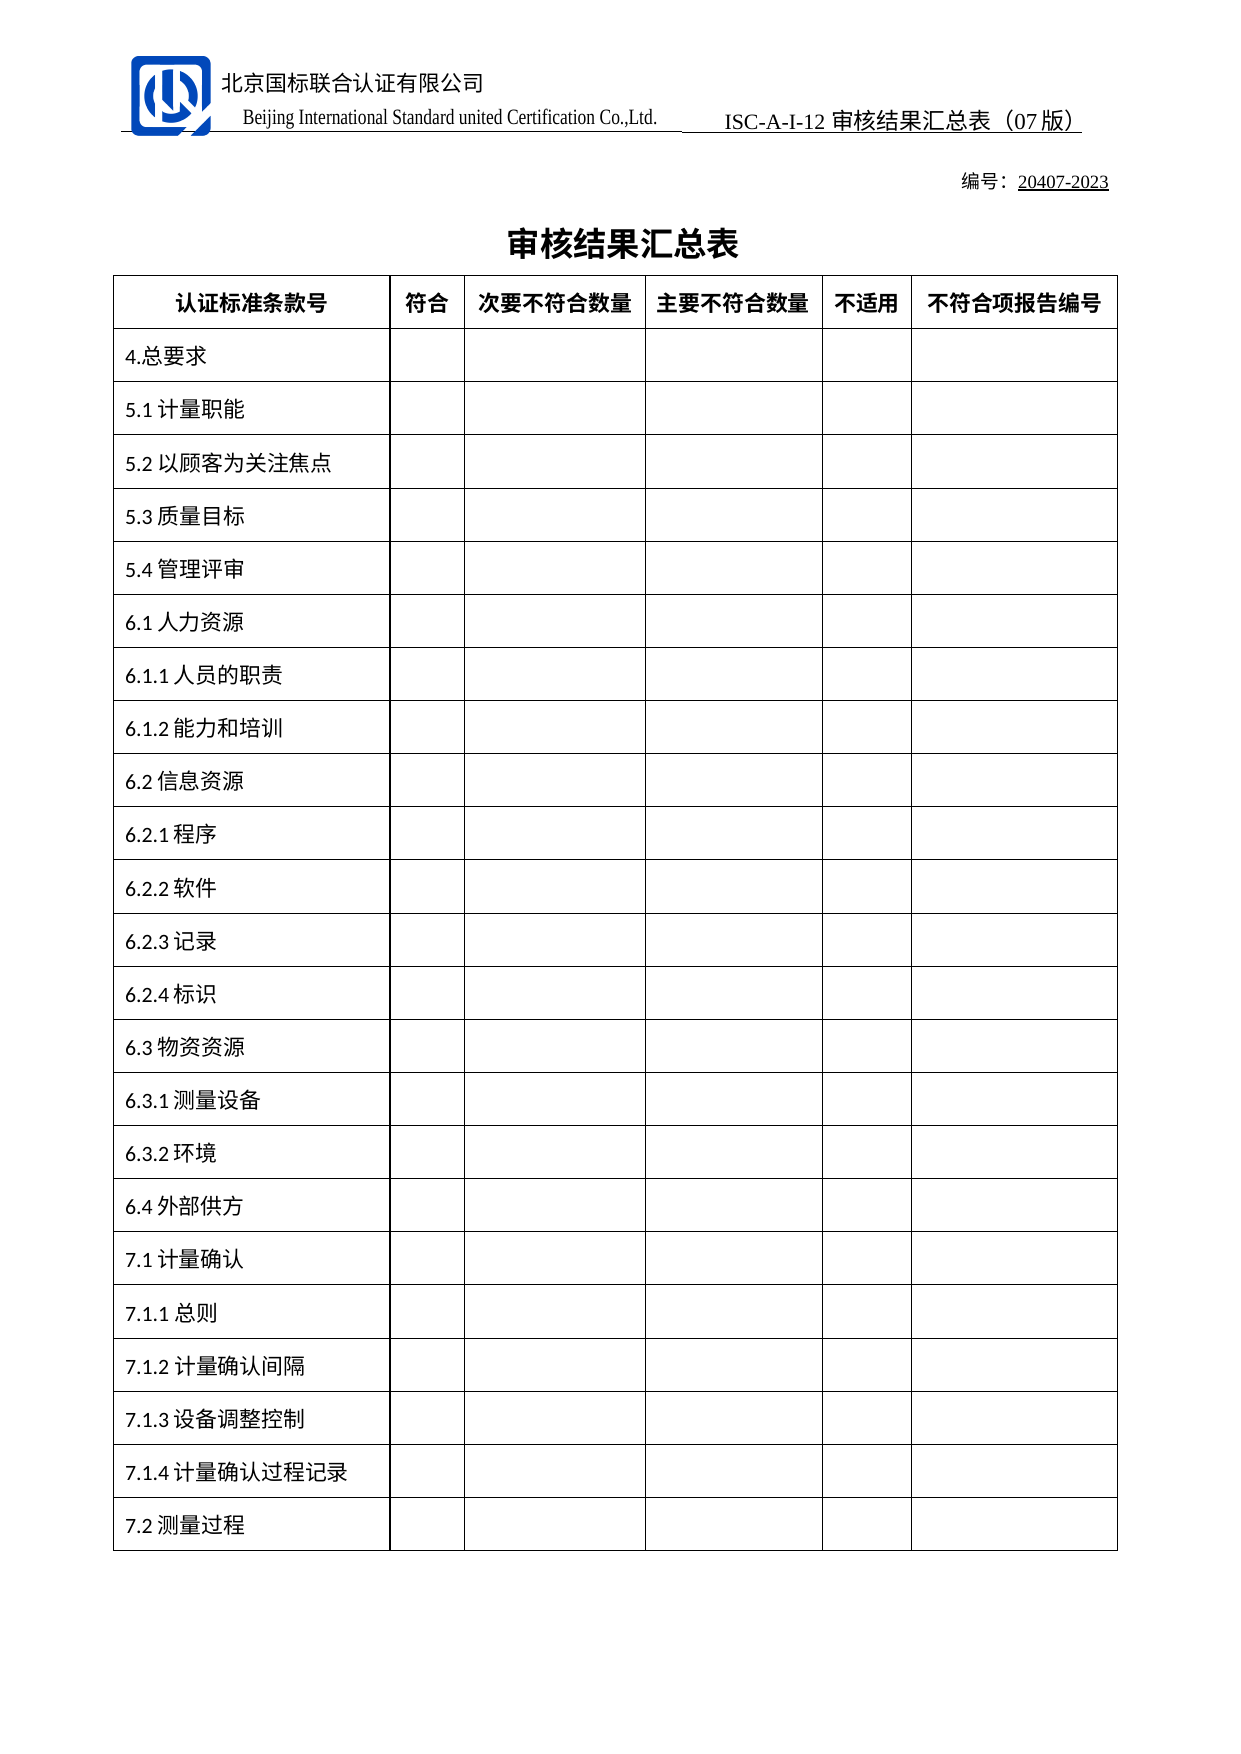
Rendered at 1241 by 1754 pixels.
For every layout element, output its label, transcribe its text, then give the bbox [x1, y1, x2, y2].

table_cell [823, 1179, 911, 1231]
table_cell [465, 807, 645, 859]
table_cell [391, 1445, 464, 1497]
table_cell [823, 807, 911, 859]
table_cell [912, 701, 1117, 753]
table_cell [391, 807, 464, 859]
table_cell [391, 1392, 464, 1444]
table_cell [465, 595, 645, 647]
table_cell [823, 1232, 911, 1284]
table_cell [465, 1179, 645, 1231]
table_cell 6.3.2环境 [114, 1126, 389, 1178]
table_cell [465, 701, 645, 753]
table_cell [646, 967, 822, 1019]
table_cell 5.3 质量目标 [114, 489, 389, 541]
table_cell [465, 1126, 645, 1178]
table_cell [912, 1179, 1117, 1231]
table_cell [823, 1285, 911, 1337]
table_cell [391, 1339, 464, 1391]
picture [131, 56, 211, 136]
table_cell [465, 1020, 645, 1072]
table_cell [646, 329, 822, 381]
table_cell [646, 648, 822, 700]
table_cell [391, 435, 464, 487]
text 编号：20407-2023 [123, 164, 1108, 196]
table_cell [391, 754, 464, 806]
table_cell [465, 1285, 645, 1337]
table_cell [646, 1339, 822, 1391]
table_cell [646, 595, 822, 647]
table_cell [823, 1126, 911, 1178]
table_header 认证标准条款号 [114, 276, 389, 328]
table_cell [823, 1392, 911, 1444]
table_cell [465, 542, 645, 594]
table_cell 6.2.2软件 [114, 860, 389, 912]
table_cell 6.1.1人员的职责 [114, 648, 389, 700]
table_cell [391, 1126, 464, 1178]
table_cell [646, 382, 822, 434]
table_cell [646, 1073, 822, 1125]
table_cell [465, 914, 645, 966]
table_cell [646, 1285, 822, 1337]
table_cell [912, 382, 1117, 434]
table_cell [823, 648, 911, 700]
table_cell [465, 435, 645, 487]
table_cell [912, 648, 1117, 700]
table_cell [912, 542, 1117, 594]
table_cell [646, 701, 822, 753]
table_cell 6.4外部供方 [114, 1179, 389, 1231]
table_cell 7.1.2 计量确认间隔 [114, 1339, 389, 1391]
table_cell [912, 595, 1117, 647]
table_cell [912, 435, 1117, 487]
table_cell [465, 1232, 645, 1284]
table_cell [823, 382, 911, 434]
table_cell [823, 435, 911, 487]
table_cell [646, 542, 822, 594]
table_cell [391, 1073, 464, 1125]
table_cell [912, 1285, 1117, 1337]
table_cell 7.1.3设备调整控制 [114, 1392, 389, 1444]
table_cell [465, 1339, 645, 1391]
table_cell [391, 1020, 464, 1072]
table_cell [646, 489, 822, 541]
table_cell [823, 329, 911, 381]
table_cell [465, 1392, 645, 1444]
table_cell [912, 1392, 1117, 1444]
table_cell 7.1计量确认 [114, 1232, 389, 1284]
table_cell [912, 1339, 1117, 1391]
table_cell [823, 1020, 911, 1072]
table_cell [823, 542, 911, 594]
table_cell [391, 701, 464, 753]
table_cell [646, 860, 822, 912]
table_cell [912, 807, 1117, 859]
table_cell [391, 1498, 464, 1550]
table_cell [465, 648, 645, 700]
table_cell 6.2.3记录 [114, 914, 389, 966]
table_cell [646, 1126, 822, 1178]
table_cell 6.1.2能力和培训 [114, 701, 389, 753]
table_cell [823, 595, 911, 647]
table_cell [912, 1232, 1117, 1284]
table_cell 4.总要求 [114, 329, 389, 381]
table_cell [912, 1126, 1117, 1178]
table_cell [912, 914, 1117, 966]
table_cell [465, 1073, 645, 1125]
table_cell [391, 382, 464, 434]
table_cell [823, 1445, 911, 1497]
table_cell [646, 1232, 822, 1284]
table_cell 5.1 计量职能 [114, 382, 389, 434]
table_header 符合 [391, 276, 464, 328]
table_cell [912, 754, 1117, 806]
table_cell [465, 967, 645, 1019]
table_cell [391, 329, 464, 381]
table_cell [912, 860, 1117, 912]
table_cell [912, 329, 1117, 381]
text 审核结果汇总表 [138, 210, 1108, 275]
table_header 次要不符合数量 [465, 276, 645, 328]
table_cell [391, 489, 464, 541]
table_cell 6.3.1测量设备 [114, 1073, 389, 1125]
table_cell [646, 1498, 822, 1550]
table_cell 7.2 测量过程 [114, 1498, 389, 1550]
table_cell [823, 1339, 911, 1391]
table_cell [391, 967, 464, 1019]
table_cell 7.1.1 总则 [114, 1285, 389, 1337]
table_cell [391, 542, 464, 594]
table_cell [391, 914, 464, 966]
table_cell 6.2信息资源 [114, 754, 389, 806]
table_cell [646, 1179, 822, 1231]
table_cell [646, 754, 822, 806]
table_cell [823, 1073, 911, 1125]
table_cell [646, 1392, 822, 1444]
table_cell [823, 967, 911, 1019]
table_cell [465, 860, 645, 912]
table_cell [391, 1232, 464, 1284]
table_cell [465, 382, 645, 434]
table_cell [465, 754, 645, 806]
table_cell [912, 1445, 1117, 1497]
table_cell [646, 914, 822, 966]
table_cell [912, 1498, 1117, 1550]
table_cell [823, 1498, 911, 1550]
table_cell 6.2.4标识 [114, 967, 389, 1019]
table_cell [823, 754, 911, 806]
table_cell [646, 1445, 822, 1497]
table_cell [391, 1179, 464, 1231]
table_cell [646, 807, 822, 859]
table_cell [391, 860, 464, 912]
table_cell 6.3 物资资源 [114, 1020, 389, 1072]
table_cell [465, 1445, 645, 1497]
table_cell [912, 489, 1117, 541]
table_cell [912, 1020, 1117, 1072]
table_header 不符合项报告编号 [912, 276, 1117, 328]
table_cell [646, 1020, 822, 1072]
table_cell [465, 1498, 645, 1550]
table_header 主要不符合数量 [646, 276, 822, 328]
table_cell [465, 329, 645, 381]
table_cell 7.1.4计量确认过程记录 [114, 1445, 389, 1497]
table_cell [912, 1073, 1117, 1125]
table_cell 5.2 以顾客为关注焦点 [114, 435, 389, 487]
table_cell 6.1人力资源 [114, 595, 389, 647]
table_cell [823, 489, 911, 541]
table_cell [391, 1285, 464, 1337]
table_cell [823, 914, 911, 966]
table_cell [391, 595, 464, 647]
table_cell [823, 860, 911, 912]
table_cell [646, 435, 822, 487]
table_cell [912, 967, 1117, 1019]
table_cell [465, 489, 645, 541]
table_cell [391, 648, 464, 700]
table_cell [823, 701, 911, 753]
table_header 不适用 [823, 276, 911, 328]
table_cell 5.4 管理评审 [114, 542, 389, 594]
table_cell 6.2.1程序 [114, 807, 389, 859]
